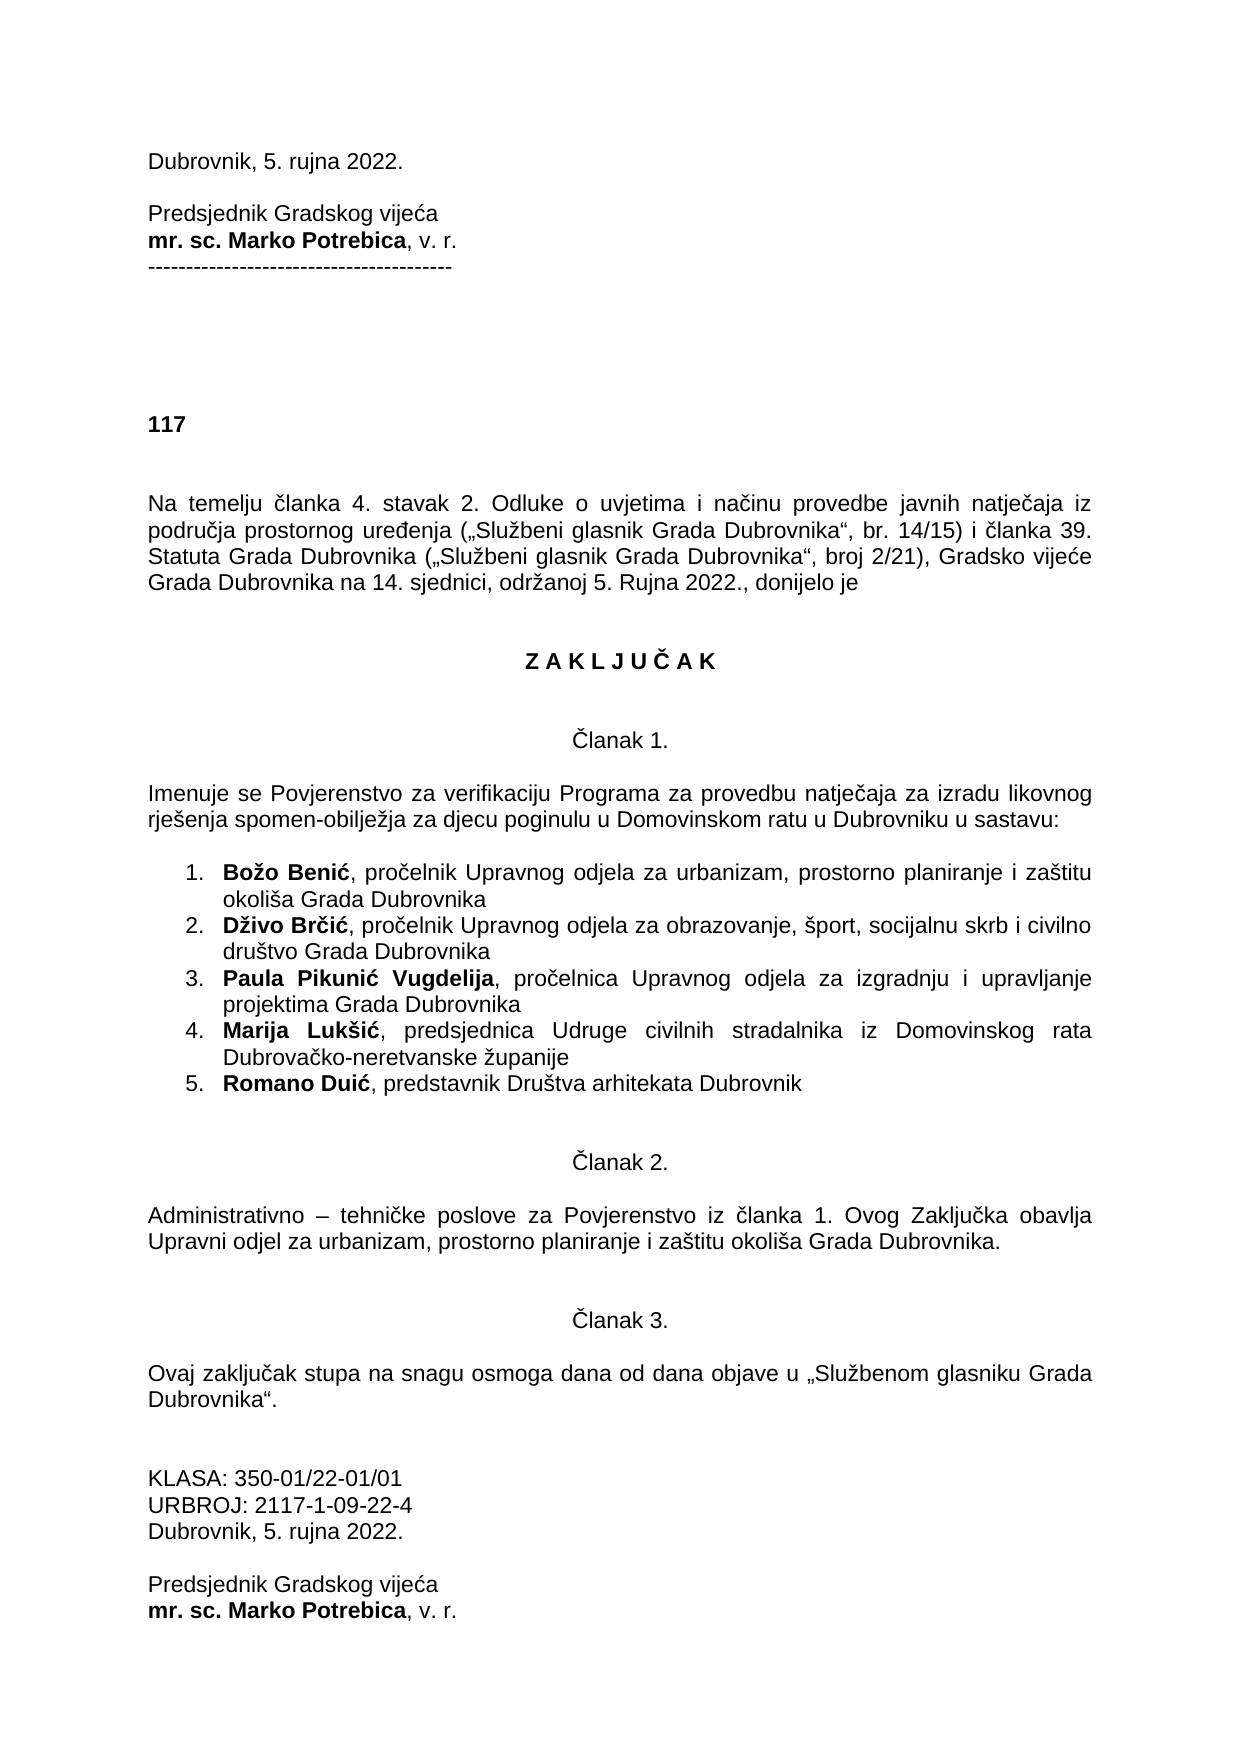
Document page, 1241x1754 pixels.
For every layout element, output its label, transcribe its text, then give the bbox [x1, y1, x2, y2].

text Dubrovnik, 5. rujna 2022. [148, 148, 1093, 174]
text Z A K L J U Č A K [148, 648, 1093, 675]
text KLASA: 350-01/22-01/01 [148, 1465, 1093, 1492]
text 117 [148, 411, 1093, 437]
text Predsjednik Gradskog vijeća [148, 200, 1093, 227]
list Paula Pikunić Vugdelija, pročelnica Upravnog odjela za izgradnju i upravljanje projektima Grada Dubrovnika [185, 964, 1093, 1017]
text Ovaj zaključak stupa na snagu osmoga dana od dana objave u „Službenom glasniku Grada Dubrovnika“. [148, 1360, 1093, 1413]
text mr. sc. Marko Potrebica, v. r. [148, 1597, 1093, 1623]
text Na temelju članka 4. stavak 2. Odluke o uvjetima i načinu provedbe javnih natječaja iz područja prostornog uređenja („Službeni glasnik Grada Dubrovnika“, br. 14/15) i članka 39. Statuta Grada Dubrovnika („Službeni glasnik Grada Dubrovnika“, broj 2/21), Gradsko vijeće Grada Dubrovnika na 14. sjednici, održanoj 5. Rujna 2022., donijelo je [148, 490, 1093, 596]
text URBROJ: 2117-1-09-22-4 [148, 1492, 1093, 1518]
text Članak 2. [148, 1149, 1093, 1175]
list Marija Lukšić, predsjednica Udruge civilnih stradalnika iz Domovinskog rata Dubrovačko-neretvanske županije [185, 1017, 1093, 1070]
text mr. sc. Marko Potrebica, v. r. [148, 227, 1093, 253]
text ---------------------------------------- [148, 253, 1093, 279]
text Članak 1. [148, 727, 1093, 754]
text Predsjednik Gradskog vijeća [148, 1571, 1093, 1597]
text Administrativno – tehničke poslove za Povjerenstvo iz članka 1. Ovog Zaključka obavlja Upravni odjel za urbanizam, prostorno planiranje i zaštitu okoliša Grada Dubrovnika. [148, 1202, 1093, 1254]
list Romano Duić, predstavnik Društva arhitekata Dubrovnik [185, 1070, 1093, 1096]
text Članak 3. [148, 1307, 1093, 1333]
text Dubrovnik, 5. rujna 2022. [148, 1518, 1093, 1544]
list Dživo Brčić, pročelnik Upravnog odjela za obrazovanje, šport, socijalnu skrb i civilno društvo Grada Dubrovnika [185, 912, 1093, 964]
list Božo Benić, pročelnik Upravnog odjela za urbanizam, prostorno planiranje i zaštitu okoliša Grada Dubrovnika [185, 859, 1093, 912]
text Imenuje se Povjerenstvo za verifikaciju Programa za provedbu natječaja za izradu likovnog rješenja spomen-obilježja za djecu poginulu u Domovinskom ratu u Dubrovniku u sastavu: [148, 780, 1093, 833]
